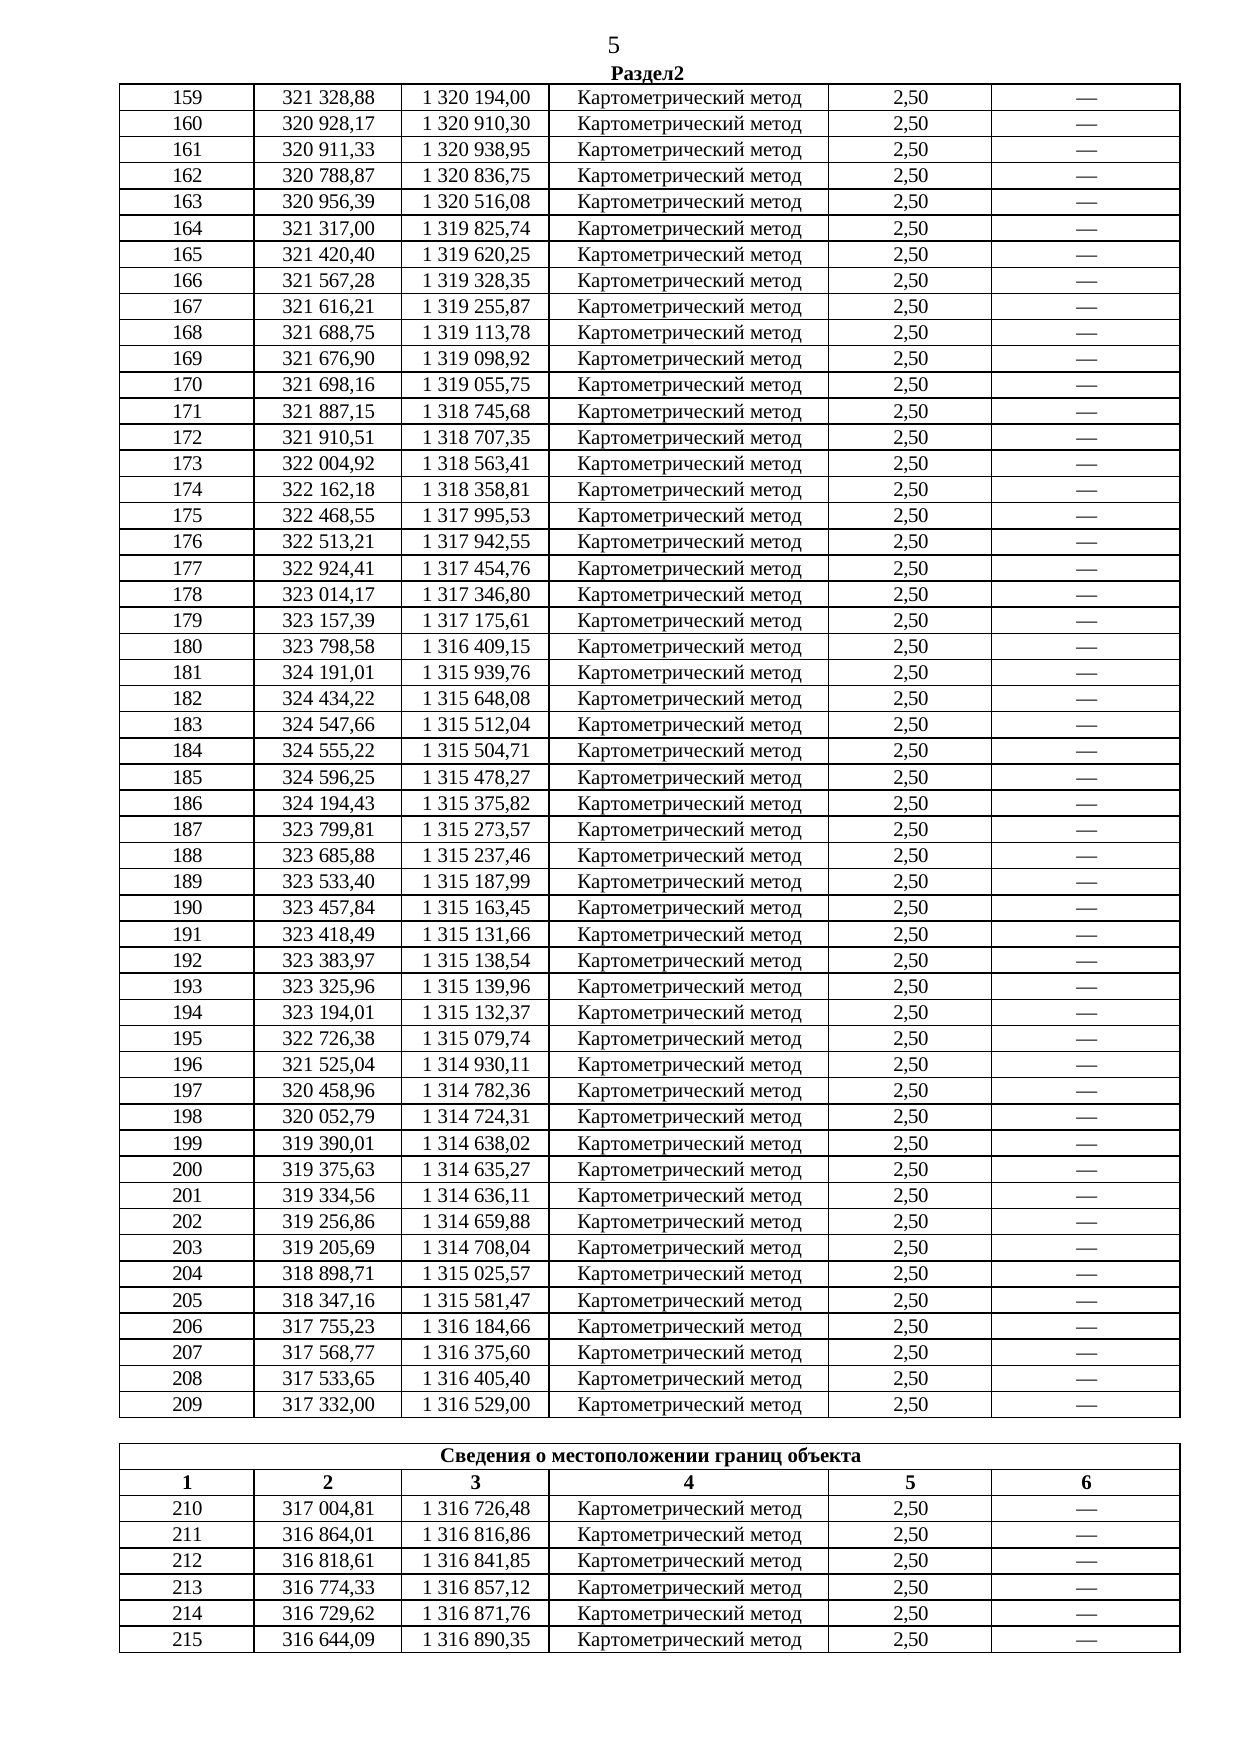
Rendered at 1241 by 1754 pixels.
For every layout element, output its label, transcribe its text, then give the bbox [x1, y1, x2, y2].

table_cell 198 [120, 1105, 253, 1129]
table_cell Картометрический метод [550, 1183, 828, 1208]
table_cell — [992, 1549, 1179, 1573]
table_cell — [992, 608, 1179, 632]
table_cell 2,50 [829, 1235, 991, 1260]
table_cell 2,50 [829, 922, 991, 946]
table_cell Картометрический метод [550, 1052, 828, 1077]
table_cell 209 [120, 1392, 253, 1417]
table_cell 2,50 [829, 85, 991, 109]
table_cell 1 317 995,53 [402, 503, 548, 528]
table_cell 323 685,88 [255, 843, 401, 868]
table_cell 2,50 [829, 712, 991, 737]
table_cell 319 375,63 [255, 1157, 401, 1181]
table_cell Картометрический метод [550, 922, 828, 946]
table_cell Картометрический метод [550, 346, 828, 371]
table_cell — [992, 791, 1179, 815]
table_cell 321 910,51 [255, 425, 401, 449]
table_cell 323 014,17 [255, 582, 401, 606]
table_cell 1 316 841,85 [402, 1549, 548, 1573]
table_cell — [992, 1392, 1179, 1417]
table_cell 184 [120, 739, 253, 763]
table_cell — [992, 294, 1179, 319]
table_cell 321 420,40 [255, 242, 401, 266]
table_cell 324 555,22 [255, 739, 401, 763]
table_cell — [992, 1209, 1179, 1234]
table_cell 160 [120, 111, 253, 136]
table_cell 172 [120, 425, 253, 449]
table_cell 1 315 512,04 [402, 712, 548, 737]
table_cell 316 818,61 [255, 1549, 401, 1573]
table_cell 2,50 [829, 1601, 991, 1625]
table_cell Картометрический метод [550, 1522, 828, 1547]
table_cell 2,50 [829, 1392, 991, 1417]
table_cell 324 191,01 [255, 660, 401, 685]
table_cell 322 004,92 [255, 451, 401, 476]
table_cell 2,50 [829, 634, 991, 658]
table_cell 185 [120, 765, 253, 789]
table_cell Картометрический метод [550, 1366, 828, 1391]
table_cell 323 418,49 [255, 922, 401, 946]
table_cell 1 315 939,76 [402, 660, 548, 685]
table_cell 2,50 [829, 660, 991, 685]
table_cell 1 318 707,35 [402, 425, 548, 449]
table_cell 1 316 184,66 [402, 1314, 548, 1338]
table_cell 1 316 409,15 [402, 634, 548, 658]
table_cell 323 799,81 [255, 817, 401, 842]
table_cell Картометрический метод [550, 608, 828, 632]
table_cell 323 157,39 [255, 608, 401, 632]
table_cell 1 319 098,92 [402, 346, 548, 371]
table_cell 2,50 [829, 1209, 991, 1234]
table_cell 317 568,77 [255, 1340, 401, 1364]
table_cell 1 315 163,45 [402, 896, 548, 920]
table_cell Картометрический метод [550, 477, 828, 502]
table_cell 4 [550, 1470, 828, 1495]
table_cell 204 [120, 1262, 253, 1286]
table_cell 317 332,00 [255, 1392, 401, 1417]
table_cell — [992, 634, 1179, 658]
table_cell 201 [120, 1183, 253, 1208]
table_cell 210 [120, 1496, 253, 1521]
table_cell 2,50 [829, 896, 991, 920]
table_cell — [992, 320, 1179, 345]
table_cell Картометрический метод [550, 1314, 828, 1338]
table_cell 162 [120, 163, 253, 188]
table_cell Картометрический метод [550, 1105, 828, 1129]
table_cell 197 [120, 1078, 253, 1103]
table_cell Картометрический метод [550, 451, 828, 476]
table_cell Картометрический метод [550, 556, 828, 580]
table_cell 2,50 [829, 242, 991, 266]
table_cell 1 320 516,08 [402, 190, 548, 214]
table_cell — [992, 1157, 1179, 1181]
table_cell Картометрический метод [550, 1262, 828, 1286]
table_cell 2,50 [829, 1549, 991, 1573]
table_cell — [992, 869, 1179, 894]
table_cell — [992, 1340, 1179, 1364]
table_cell 176 [120, 530, 253, 554]
table_header Сведения о местоположении границ объекта [120, 1444, 1179, 1468]
table_cell 2,50 [829, 216, 991, 240]
table_cell 1 316 816,86 [402, 1522, 548, 1547]
table_cell 2,50 [829, 111, 991, 136]
table_cell 2,50 [829, 869, 991, 894]
table_cell — [992, 896, 1179, 920]
table_cell 320 788,87 [255, 163, 401, 188]
table_cell — [992, 1601, 1179, 1625]
table_cell 2,50 [829, 137, 991, 162]
table_cell 1 316 405,40 [402, 1366, 548, 1391]
table_cell — [992, 1496, 1179, 1521]
table_cell — [992, 1522, 1179, 1547]
table_cell 2,50 [829, 817, 991, 842]
table_cell — [992, 843, 1179, 868]
table_cell 2,50 [829, 268, 991, 292]
table_cell 321 616,21 [255, 294, 401, 319]
table_cell 2,50 [829, 399, 991, 423]
table_cell — [992, 686, 1179, 711]
table_cell 178 [120, 582, 253, 606]
table_cell Картометрический метод [550, 660, 828, 685]
table_cell 1 315 132,37 [402, 1000, 548, 1024]
table_cell 181 [120, 660, 253, 685]
table_cell 1 [120, 1470, 253, 1495]
table_cell 1 315 025,57 [402, 1262, 548, 1286]
table_cell Картометрический метод [550, 163, 828, 188]
table_cell 324 194,43 [255, 791, 401, 815]
table_cell 1 314 708,04 [402, 1235, 548, 1260]
table_cell 323 798,58 [255, 634, 401, 658]
table_cell 189 [120, 869, 253, 894]
table_cell 2,50 [829, 530, 991, 554]
table_cell 2,50 [829, 1131, 991, 1155]
table_cell 2,50 [829, 1522, 991, 1547]
table_cell Картометрический метод [550, 1392, 828, 1417]
table_cell 213 [120, 1575, 253, 1599]
table_cell 2,50 [829, 346, 991, 371]
table_cell — [992, 163, 1179, 188]
table_cell 179 [120, 608, 253, 632]
table_cell 2,50 [829, 1078, 991, 1103]
table_cell 183 [120, 712, 253, 737]
table_cell 1 318 358,81 [402, 477, 548, 502]
table_cell 323 457,84 [255, 896, 401, 920]
table_cell — [992, 739, 1179, 763]
table_cell — [992, 1627, 1179, 1652]
table_cell 1 316 726,48 [402, 1496, 548, 1521]
table_cell 196 [120, 1052, 253, 1077]
table_cell 1 315 237,46 [402, 843, 548, 868]
table_cell 194 [120, 1000, 253, 1024]
table_cell 322 924,41 [255, 556, 401, 580]
table_cell 1 316 857,12 [402, 1575, 548, 1599]
table_cell 2,50 [829, 1575, 991, 1599]
table_cell Картометрический метод [550, 817, 828, 842]
table_cell Картометрический метод [550, 425, 828, 449]
table_cell 1 314 635,27 [402, 1157, 548, 1181]
table_cell Картометрический метод [550, 1131, 828, 1155]
table_cell Картометрический метод [550, 294, 828, 319]
table_cell — [992, 1052, 1179, 1077]
table_cell 1 316 890,35 [402, 1627, 548, 1652]
table_cell 202 [120, 1209, 253, 1234]
table_cell 1 319 255,87 [402, 294, 548, 319]
table_cell 1 317 175,61 [402, 608, 548, 632]
table_cell — [992, 1235, 1179, 1260]
table_cell 2,50 [829, 739, 991, 763]
table_cell 207 [120, 1340, 253, 1364]
table_cell 322 162,18 [255, 477, 401, 502]
table_cell 319 205,69 [255, 1235, 401, 1260]
table_cell 1 320 836,75 [402, 163, 548, 188]
table_cell 1 320 938,95 [402, 137, 548, 162]
table_cell 1 314 724,31 [402, 1105, 548, 1129]
table_cell — [992, 1000, 1179, 1024]
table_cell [550, 137, 828, 162]
table_cell Картометрический метод [550, 320, 828, 345]
table_cell 182 [120, 686, 253, 711]
table_cell 1 319 328,35 [402, 268, 548, 292]
table_cell 168 [120, 320, 253, 345]
table_cell 170 [120, 373, 253, 397]
table_cell 319 256,86 [255, 1209, 401, 1234]
table_cell 1 319 825,74 [402, 216, 548, 240]
table_cell 318 898,71 [255, 1262, 401, 1286]
table_cell 1 317 942,55 [402, 530, 548, 554]
table_cell — [992, 190, 1179, 214]
table_cell Картометрический метод [550, 1288, 828, 1312]
table_cell 321 317,00 [255, 216, 401, 240]
table_cell Картометрический метод [550, 712, 828, 737]
table_cell Картометрический метод [550, 1496, 828, 1521]
table_cell 2,50 [829, 451, 991, 476]
table_cell Картометрический метод [550, 1549, 828, 1573]
table_cell — [992, 503, 1179, 528]
table_cell 191 [120, 922, 253, 946]
table_cell — [992, 1131, 1179, 1155]
table_cell Картометрический метод [550, 399, 828, 423]
table_cell 1 316 871,76 [402, 1601, 548, 1625]
table_cell 2,50 [829, 1340, 991, 1364]
table_cell — [992, 373, 1179, 397]
table_cell — [992, 346, 1179, 371]
table_cell Картометрический метод [550, 503, 828, 528]
table_cell Картометрический метод [550, 869, 828, 894]
table_cell 199 [120, 1131, 253, 1155]
table_cell 322 726,38 [255, 1026, 401, 1051]
table_cell 2,50 [829, 974, 991, 998]
table_cell 1 317 346,80 [402, 582, 548, 606]
table_cell 188 [120, 843, 253, 868]
table_cell 2,50 [829, 1026, 991, 1051]
table_cell 165 [120, 242, 253, 266]
table_cell 2 [255, 1470, 401, 1495]
table_cell 2,50 [829, 163, 991, 188]
table_cell 319 390,01 [255, 1131, 401, 1155]
table_cell 1 315 581,47 [402, 1288, 548, 1312]
table_cell 159 [120, 85, 253, 109]
table_cell 1 317 454,76 [402, 556, 548, 580]
table_cell — [992, 660, 1179, 685]
table_cell 1 319 620,25 [402, 242, 548, 266]
table_cell 2,50 [829, 1627, 991, 1652]
table_cell — [992, 1314, 1179, 1338]
table_cell Картометрический метод [550, 686, 828, 711]
table_cell — [992, 1183, 1179, 1208]
table_cell 195 [120, 1026, 253, 1051]
table_cell 2,50 [829, 556, 991, 580]
table_cell 161 [120, 137, 253, 162]
table_cell Картометрический метод [550, 739, 828, 763]
table_cell 2,50 [829, 1183, 991, 1208]
table_cell — [992, 242, 1179, 266]
table_cell 316 774,33 [255, 1575, 401, 1599]
table_cell — [992, 451, 1179, 476]
table_cell Картометрический метод [550, 216, 828, 240]
table_cell Картометрический метод [550, 1209, 828, 1234]
table_cell 320 052,79 [255, 1105, 401, 1129]
table_cell Картометрический метод [550, 1235, 828, 1260]
table_cell 2,50 [829, 1000, 991, 1024]
table_cell 177 [120, 556, 253, 580]
table_cell 324 547,66 [255, 712, 401, 737]
table_cell 3 [402, 1470, 548, 1495]
table_cell Картометрический метод [550, 791, 828, 815]
table_cell 180 [120, 634, 253, 658]
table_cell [550, 1601, 828, 1625]
table_cell Картометрический метод [550, 373, 828, 397]
table_cell 323 533,40 [255, 869, 401, 894]
table_cell — [992, 1575, 1179, 1599]
table_cell 316 729,62 [255, 1601, 401, 1625]
table_cell 200 [120, 1157, 253, 1181]
table_cell 320 928,17 [255, 111, 401, 136]
table_cell 322 513,21 [255, 530, 401, 554]
table_cell 2,50 [829, 1262, 991, 1286]
table_cell 2,50 [829, 477, 991, 502]
table_cell Картометрический метод [550, 843, 828, 868]
table_cell Картометрический метод [550, 765, 828, 789]
table_cell 324 596,25 [255, 765, 401, 789]
table_cell 319 334,56 [255, 1183, 401, 1208]
table_cell — [992, 1026, 1179, 1051]
table_cell 169 [120, 346, 253, 371]
table_cell 321 688,75 [255, 320, 401, 345]
table_cell 2,50 [829, 373, 991, 397]
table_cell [550, 111, 828, 136]
table_cell — [992, 1366, 1179, 1391]
table_cell 1 315 478,27 [402, 765, 548, 789]
table_cell 1 318 745,68 [402, 399, 548, 423]
table_cell 1 315 504,71 [402, 739, 548, 763]
table_cell Картометрический метод [550, 268, 828, 292]
table_cell 167 [120, 294, 253, 319]
table_cell 205 [120, 1288, 253, 1312]
table_cell 2,50 [829, 1288, 991, 1312]
table_cell 1 318 563,41 [402, 451, 548, 476]
table_cell — [992, 268, 1179, 292]
table_cell Картометрический метод [550, 634, 828, 658]
table_cell 203 [120, 1235, 253, 1260]
table_cell — [992, 477, 1179, 502]
table_cell 1 320 910,30 [402, 111, 548, 136]
table_cell 322 468,55 [255, 503, 401, 528]
table_cell Картометрический метод [550, 582, 828, 606]
table_cell 321 525,04 [255, 1052, 401, 1077]
table_cell — [992, 399, 1179, 423]
table_cell — [992, 216, 1179, 240]
table_cell 2,50 [829, 425, 991, 449]
table_cell — [992, 1288, 1179, 1312]
table_cell — [992, 556, 1179, 580]
table_cell 164 [120, 216, 253, 240]
table_cell — [992, 712, 1179, 737]
table_cell 173 [120, 451, 253, 476]
table_cell 2,50 [829, 1366, 991, 1391]
table_cell 187 [120, 817, 253, 842]
table_cell 214 [120, 1601, 253, 1625]
table_cell — [992, 85, 1179, 109]
table_cell 2,50 [829, 686, 991, 711]
table_cell 2,50 [829, 843, 991, 868]
table_cell 1 314 638,02 [402, 1131, 548, 1155]
table_cell — [992, 1105, 1179, 1129]
table_cell Картометрический метод [550, 530, 828, 554]
table_cell 2,50 [829, 320, 991, 345]
table_cell 212 [120, 1549, 253, 1573]
table_cell Картометрический метод [550, 1078, 828, 1103]
table_cell 2,50 [829, 1052, 991, 1077]
table_cell 1 319 055,75 [402, 373, 548, 397]
table_cell 2,50 [829, 608, 991, 632]
table_cell 171 [120, 399, 253, 423]
table_cell — [992, 582, 1179, 606]
table_cell 320 956,39 [255, 190, 401, 214]
table_cell 2,50 [829, 1496, 991, 1521]
table_cell 1 314 930,11 [402, 1052, 548, 1077]
table_cell 323 383,97 [255, 948, 401, 972]
table_cell 208 [120, 1366, 253, 1391]
table_cell 321 328,88 [255, 85, 401, 109]
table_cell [550, 1627, 828, 1652]
table_cell — [992, 530, 1179, 554]
table_cell 2,50 [829, 1314, 991, 1338]
table_cell 1 314 636,11 [402, 1183, 548, 1208]
table_cell 193 [120, 974, 253, 998]
table_cell 316 864,01 [255, 1522, 401, 1547]
table_cell 320 458,96 [255, 1078, 401, 1103]
table_cell 1 315 139,96 [402, 974, 548, 998]
table_cell 317 004,81 [255, 1496, 401, 1521]
table_cell 2,50 [829, 294, 991, 319]
table_cell 1 315 375,82 [402, 791, 548, 815]
table_cell 318 347,16 [255, 1288, 401, 1312]
table_cell 1 315 138,54 [402, 948, 548, 972]
table_cell 2,50 [829, 190, 991, 214]
table_cell — [992, 922, 1179, 946]
table_cell 206 [120, 1314, 253, 1338]
table_cell 1 314 782,36 [402, 1078, 548, 1103]
table_cell 321 698,16 [255, 373, 401, 397]
table_cell 2,50 [829, 948, 991, 972]
table_cell 321 887,15 [255, 399, 401, 423]
table_cell — [992, 137, 1179, 162]
table_cell 163 [120, 190, 253, 214]
table_cell — [992, 1262, 1179, 1286]
table_cell 2,50 [829, 1105, 991, 1129]
table_cell 5 [829, 1470, 991, 1495]
table_cell 2,50 [829, 1157, 991, 1181]
table_cell 317 533,65 [255, 1366, 401, 1391]
table_cell 1 319 113,78 [402, 320, 548, 345]
table_cell 1 314 659,88 [402, 1209, 548, 1234]
table_cell 1 315 079,74 [402, 1026, 548, 1051]
table_cell — [992, 948, 1179, 972]
table_cell 324 434,22 [255, 686, 401, 711]
table_cell 320 911,33 [255, 137, 401, 162]
table_cell — [992, 817, 1179, 842]
table_cell — [992, 765, 1179, 789]
table_cell Картометрический метод [550, 1575, 828, 1599]
table_cell 1 315 273,57 [402, 817, 548, 842]
table_cell 190 [120, 896, 253, 920]
table_cell — [992, 974, 1179, 998]
table_cell 192 [120, 948, 253, 972]
table_cell 211 [120, 1522, 253, 1547]
table_cell — [992, 1078, 1179, 1103]
table_cell 1 320 194,00 [402, 85, 548, 109]
table_cell 174 [120, 477, 253, 502]
table_cell 2,50 [829, 791, 991, 815]
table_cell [550, 85, 828, 109]
table_cell 2,50 [829, 503, 991, 528]
table_cell Картометрический метод [550, 190, 828, 214]
table_cell Картометрический метод [550, 1026, 828, 1051]
table_cell 1 315 648,08 [402, 686, 548, 711]
table_cell 215 [120, 1627, 253, 1652]
table_cell 323 325,96 [255, 974, 401, 998]
table_cell Картометрический метод [550, 896, 828, 920]
table_cell 1 315 187,99 [402, 869, 548, 894]
table_cell — [992, 111, 1179, 136]
table_cell Картометрический метод [550, 242, 828, 266]
table_cell 166 [120, 268, 253, 292]
table_cell 1 316 375,60 [402, 1340, 548, 1364]
table_cell 2,50 [829, 582, 991, 606]
table_cell Картометрический метод [550, 974, 828, 998]
table_cell 1 315 131,66 [402, 922, 548, 946]
table_cell Картометрический метод [550, 1157, 828, 1181]
table_cell 316 644,09 [255, 1627, 401, 1652]
table_cell 321 567,28 [255, 268, 401, 292]
table_cell 186 [120, 791, 253, 815]
table_cell 175 [120, 503, 253, 528]
table_cell Картометрический метод [550, 948, 828, 972]
table_cell — [992, 425, 1179, 449]
table_cell Картометрический метод [550, 1340, 828, 1364]
table_cell 323 194,01 [255, 1000, 401, 1024]
table_cell 317 755,23 [255, 1314, 401, 1338]
table_cell 321 676,90 [255, 346, 401, 371]
table_cell 6 [992, 1470, 1179, 1495]
table_cell 1 316 529,00 [402, 1392, 548, 1417]
table_cell 2,50 [829, 765, 991, 789]
table_cell Картометрический метод [550, 1000, 828, 1024]
